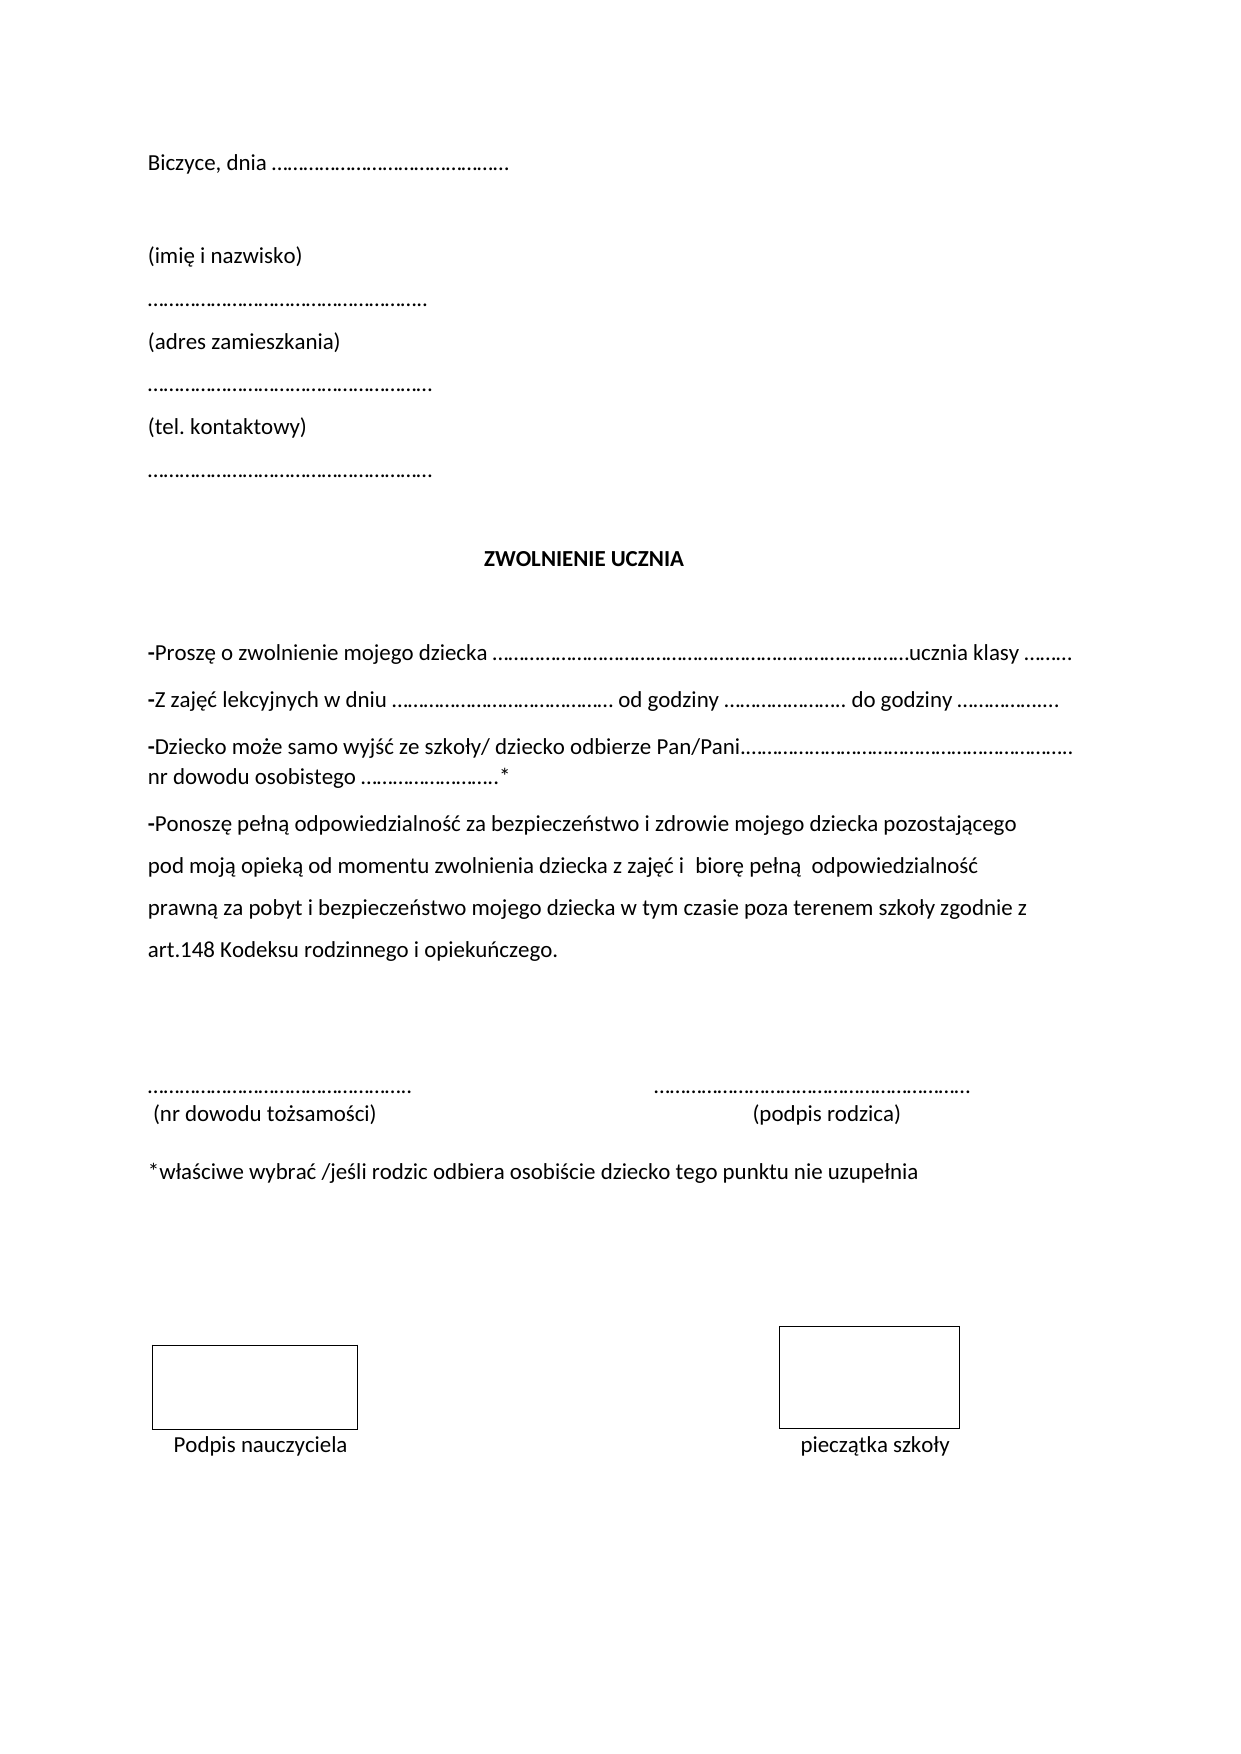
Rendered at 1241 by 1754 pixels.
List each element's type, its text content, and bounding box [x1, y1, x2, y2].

text (imię i nazwisko) [148, 241, 1093, 269]
text -Ponoszę pełną odpowiedzialność za bezpieczeństwo i zdrowie mojego dziecka pozostającego [148, 809, 1093, 837]
text …………………………………………….. [148, 284, 1093, 312]
text ……………………………………………… [148, 369, 1093, 397]
text *właściwe wybrać /jeśli rodzic odbiera osobiście dziecko tego punktu nie uzupełnia [148, 1127, 1093, 1185]
text -Dziecko może samo wyjść ze szkoły/ dziecko odbierze Pan/Pani.…………………………………………………….. nr dowodu osobistego ……………………..* [148, 732, 1093, 790]
text (tel. kontaktowy) [148, 412, 1093, 440]
text (nr dowodu tożsamości) (podpis rodzica) [148, 1099, 1093, 1127]
text ……………………………………………… [148, 455, 1093, 483]
table_header [153, 1346, 357, 1429]
text Biczyce, dnia ……………………………………… [148, 148, 1093, 176]
text Podpis nauczyciela pieczątka szkoły [148, 1430, 1093, 1458]
text prawną za pobyt i bezpieczeństwo mojego dziecka w tym czasie poza terenem szkoły zgodnie z art.148 Kodeksu rodzinnego i opiekuńczego. [148, 893, 1093, 963]
text (adres zamieszkania) [148, 327, 1093, 355]
text ………………………………………….. …………………………………………………… [148, 1071, 1093, 1099]
text -Z zajęć lekcyjnych w dniu …………………………………… od godziny ………………….. do godziny …………….... [148, 685, 1093, 713]
text pod moją opieką od momentu zwolnienia dziecka z zajęć i biorę pełną odpowiedzialność [148, 851, 1093, 879]
table_header [780, 1327, 959, 1428]
text -Proszę o zwolnienie mojego dziecka ………………………………………………………….…………ucznia klasy ……… [148, 638, 1093, 666]
text ZWOLNIENIE UCZNIA [148, 544, 1093, 572]
